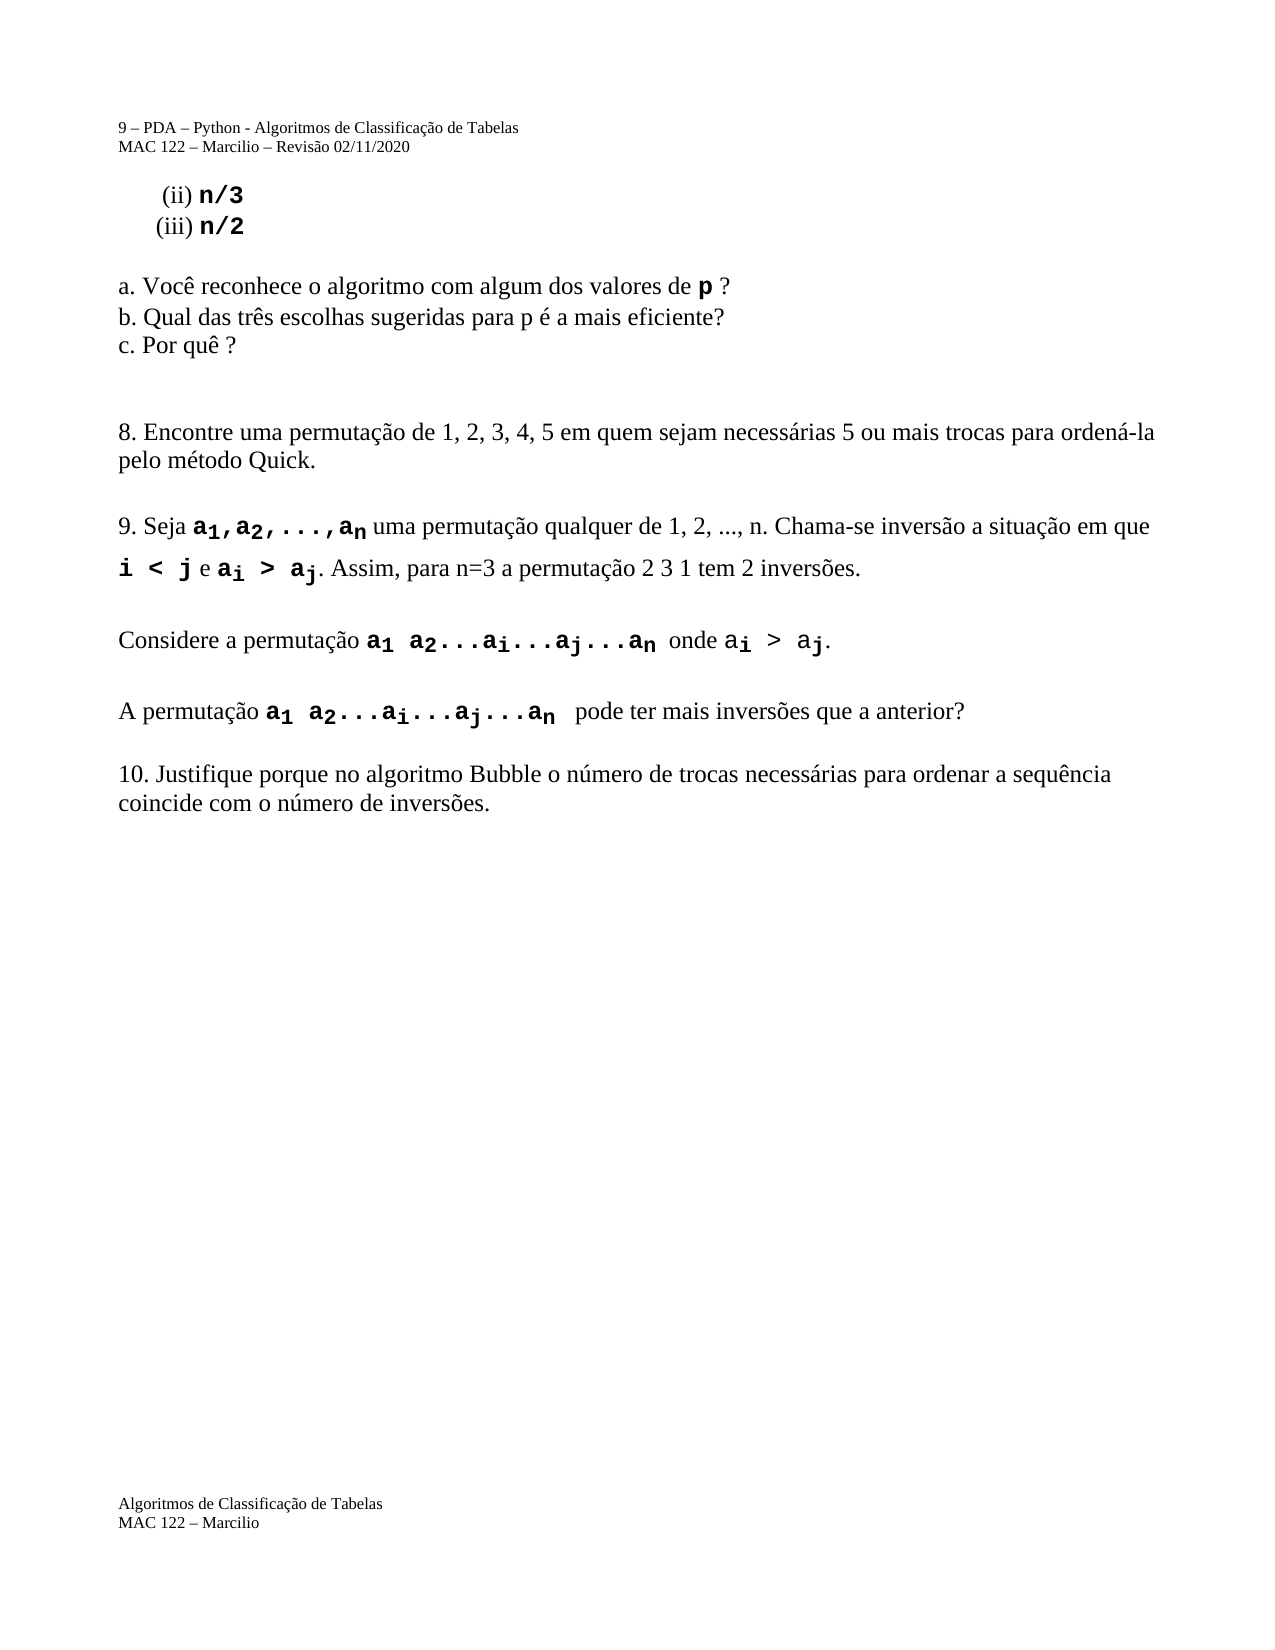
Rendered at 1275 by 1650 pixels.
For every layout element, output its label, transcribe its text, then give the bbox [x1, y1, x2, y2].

text 10. Justifique porque no algoritmo Bubble o número de trocas necessárias para ordenar a sequência coincide com o número de inversões. [118, 759, 1157, 817]
text c. Por quê ? [118, 331, 1157, 359]
text 9. Seja a1,a2,...,an uma permutação qualquer de 1, 2, ..., n. Chama-se inversão a situação em que i < j e ai > aj. Assim, para n=3 a permutação 2 3 1 tem 2 inversões. [118, 503, 1157, 588]
text (iii) n/2 [118, 211, 1157, 242]
text 8. Encontre uma permutação de 1, 2, 3, 4, 5 em quem sejam necessárias 5 ou mais trocas para ordená-la pelo método Quick. [118, 417, 1157, 474]
text b. Qual das três escolhas sugeridas para p é a mais eficiente? [118, 302, 1157, 331]
text (ii) n/3 [118, 181, 1157, 211]
text A permutação a1 a2...ai...aj...an pode ter mais inversões que a anterior? [118, 688, 1157, 731]
text a. Você reconhece o algoritmo com algum dos valores de p ? [118, 271, 1157, 302]
text Considere a permutação a1 a2...ai...aj...an onde ai > aj. [118, 617, 1157, 659]
